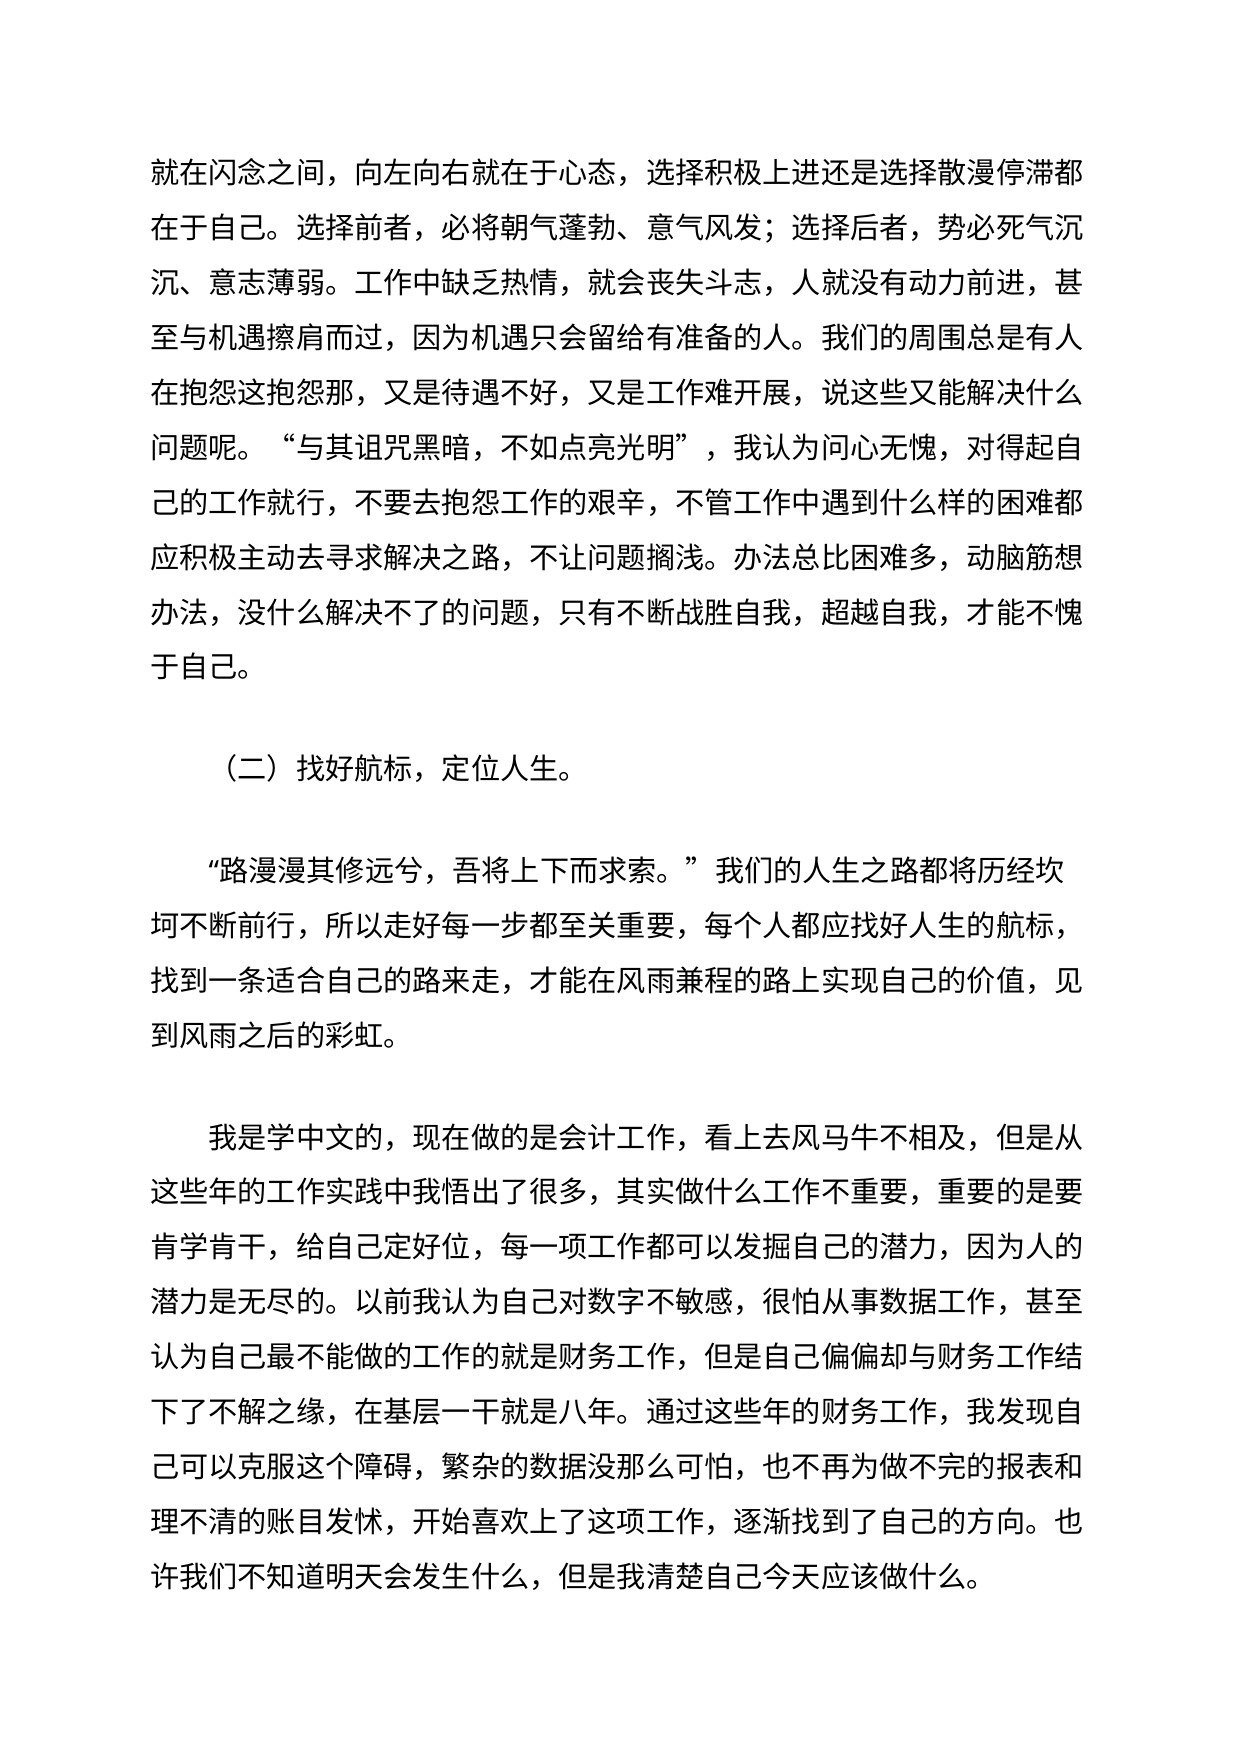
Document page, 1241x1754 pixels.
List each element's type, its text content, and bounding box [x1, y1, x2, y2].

text “路漫漫其修远兮，吾将上下而求索。”我们的人生之路都将历经坎坷不断前行，所以走好每一步都至关重要，每个人都应找好人生的航标，找到一条适合自己的路来走，才能在风雨兼程的路上实现自己的价值，见到风雨之后的彩虹。 [150, 848, 1090, 1055]
text 我是学中文的，现在做的是会计工作，看上去风马牛不相及，但是从这些年的工作实践中我悟出了很多，其实做什么工作不重要，重要的是要肯学肯干，给自己定好位，每一项工作都可以发掘自己的潜力，因为人的潜力是无尽的。以前我认为自己对数字不敏感，很怕从事数据工作，甚至认为自己最不能做的工作的就是财务工作，但是自己偏偏却与财务工作结下了不解之缘，在基层一干就是八年。通过这些年的财务工作，我发现自己可以克服这个障碍，繁杂的数据没那么可怕，也不再为做不完的报表和理不清的账目发怵，开始喜欢上了这项工作，逐渐找到了自己的方向。也许我们不知道明天会发生什么，但是我清楚自己今天应该做什么。 [150, 1114, 1090, 1596]
text （二）找好航标，定位人生。 [150, 746, 1090, 788]
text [150, 150, 1090, 686]
